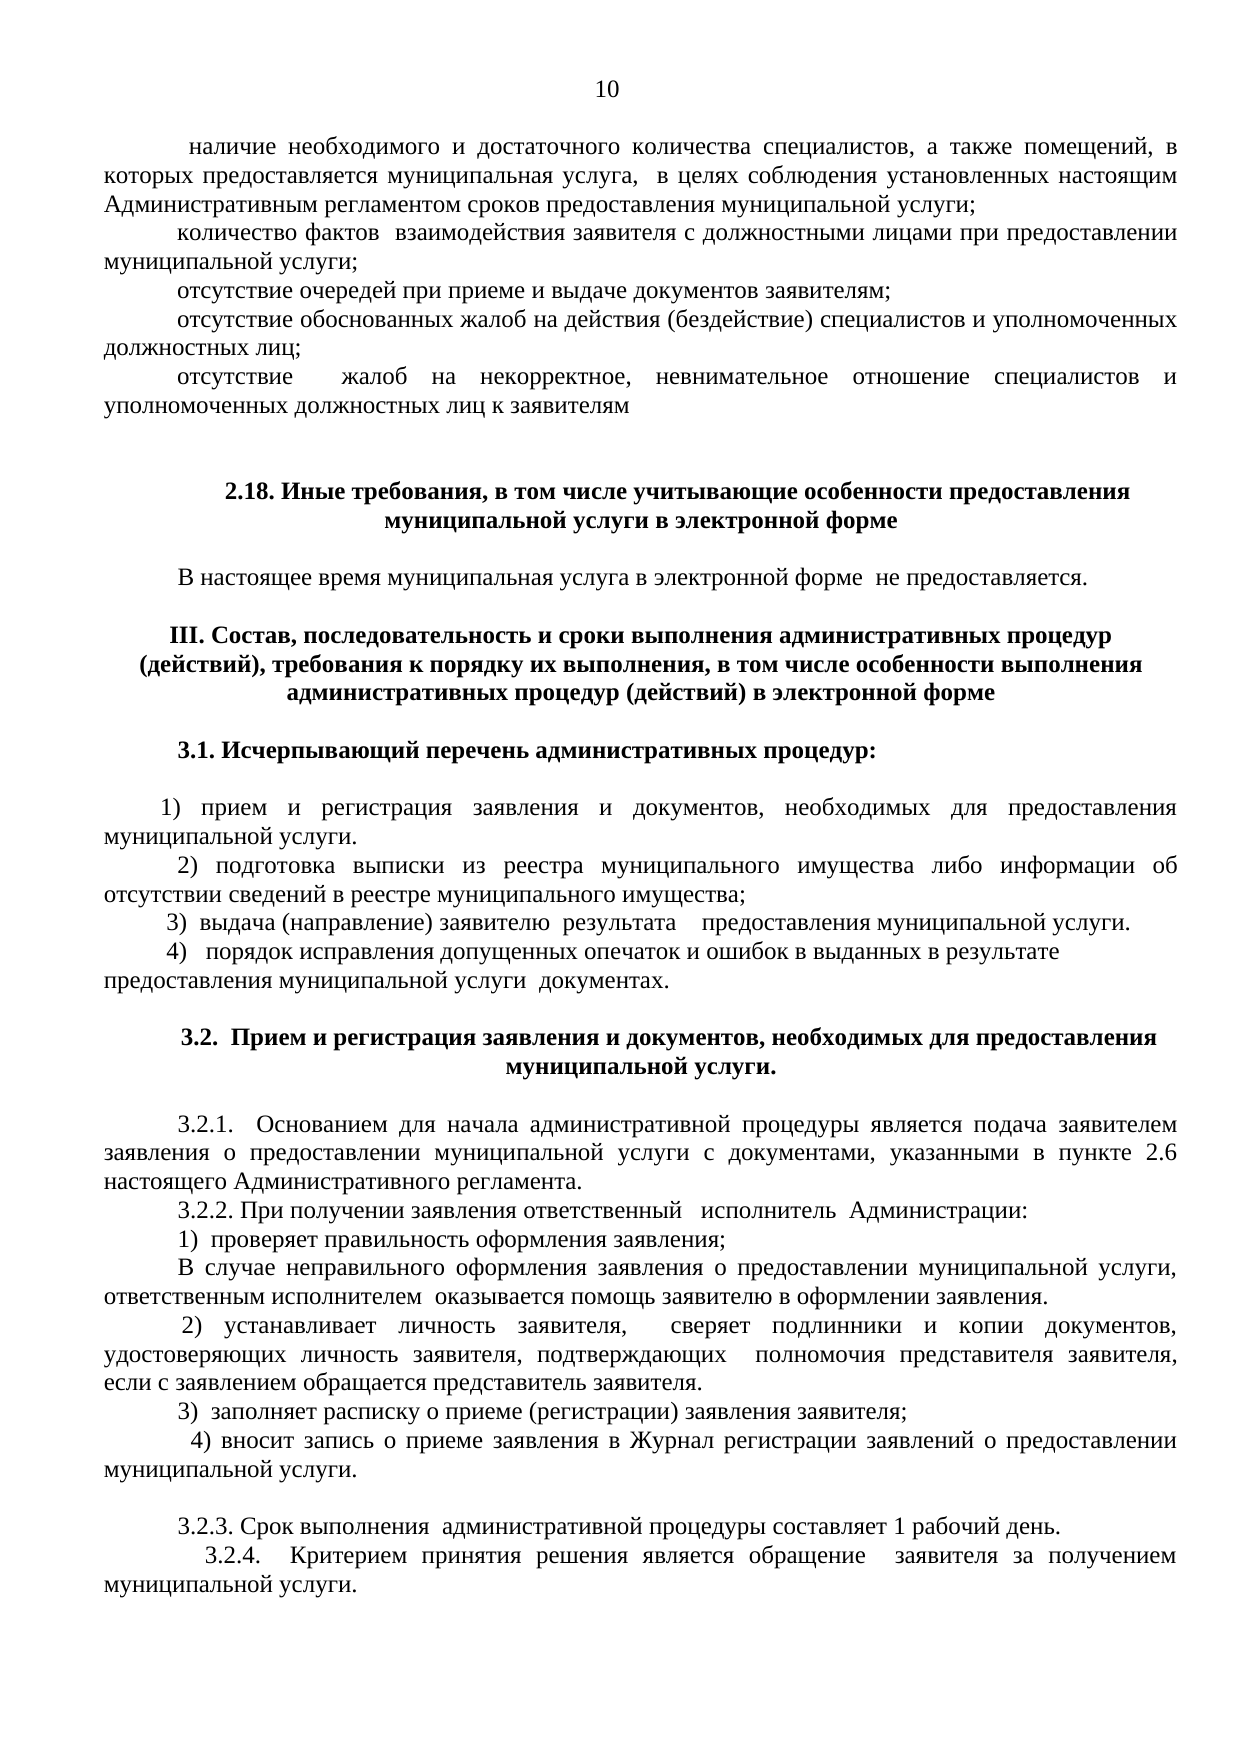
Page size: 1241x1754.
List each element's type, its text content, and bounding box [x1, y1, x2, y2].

text отсутствие обоснованных жалоб на действия (бездействие) специалистов и уполномоченных должностных лиц; [103, 304, 1178, 361]
text 3.2.2. При получении заявления ответственный исполнитель Администрации: [103, 1195, 1178, 1224]
text 4) порядок исправления допущенных опечаток и ошибок в выданных в результате предоставления муниципальной услуги документах. [103, 936, 1178, 994]
text 1) прием и регистрация заявления и документов, необходимых для предоставления муниципальной услуги. [103, 792, 1178, 850]
text 2) устанавливает личность заявителя, сверяет подлинники и копии документов, удостоверяющих личность заявителя, подтверждающих полномочия представителя заявителя, если с заявлением обращается представитель заявителя. [103, 1310, 1178, 1396]
text отсутствие очередей при приеме и выдаче документов заявителям; [103, 275, 1178, 304]
text 3.2.4. Критерием принятия решения является обращение заявителя за получением муниципальной услуги. [103, 1540, 1178, 1597]
text III. Состав, последовательность и сроки выполнения административных процедур (действий), требования к порядку их выполнения, в том числе особенности выполнения административных процедур (действий) в электронной форме [103, 620, 1178, 706]
text отсутствие жалоб на некорректное, невнимательное отношение специалистов и уполномоченных должностных лиц к заявителям [103, 361, 1178, 419]
text 3) заполняет расписку о приеме (регистрации) заявления заявителя; [103, 1396, 1178, 1425]
text 2) подготовка выписки из реестра муниципального имущества либо информации об отсутствии сведений в реестре муниципального имущества; [103, 850, 1178, 907]
text 2.18. Иные требования, в том числе учитывающие особенности предоставления муниципальной услуги в электронной форме [103, 476, 1178, 534]
text 4) вносит запись о приеме заявления в Журнал регистрации заявлений о предоставлении муниципальной услуги. [103, 1425, 1178, 1482]
text 3.2.1. Основанием для начала административной процедуры является подача заявителем заявления о предоставлении муниципальной услуги с документами, указанными в пункте 2.6 настоящего Административного регламента. [103, 1109, 1178, 1195]
text В случае неправильного оформления заявления о предоставлении муниципальной услуги, ответственным исполнителем оказывается помощь заявителю в оформлении заявления. [103, 1252, 1178, 1310]
text 1) проверяет правильность оформления заявления; [103, 1224, 1178, 1252]
text 3.1. Исчерпывающий перечень административных процедур: [103, 735, 1178, 764]
text 3.2. Прием и регистрация заявления и документов, необходимых для предоставления муниципальной услуги. [103, 1022, 1178, 1080]
text В настоящее время муниципальная услуга в электронной форме не предоставляется. [103, 562, 1178, 591]
text 3.2.3. Срок выполнения административной процедуры составляет 1 рабочий день. [103, 1511, 1178, 1540]
text количество фактов взаимодействия заявителя с должностными лицами при предоставлении муниципальной услуги; [103, 217, 1178, 275]
text 3) выдача (направление) заявителю результата предоставления муниципальной услуги. [103, 907, 1178, 936]
text наличие необходимого и достаточного количества специалистов, а также помещений, в которых предоставляется муниципальная услуга, в целях соблюдения установленных настоящим Административным регламентом сроков предоставления муниципальной услуги; [103, 131, 1178, 217]
